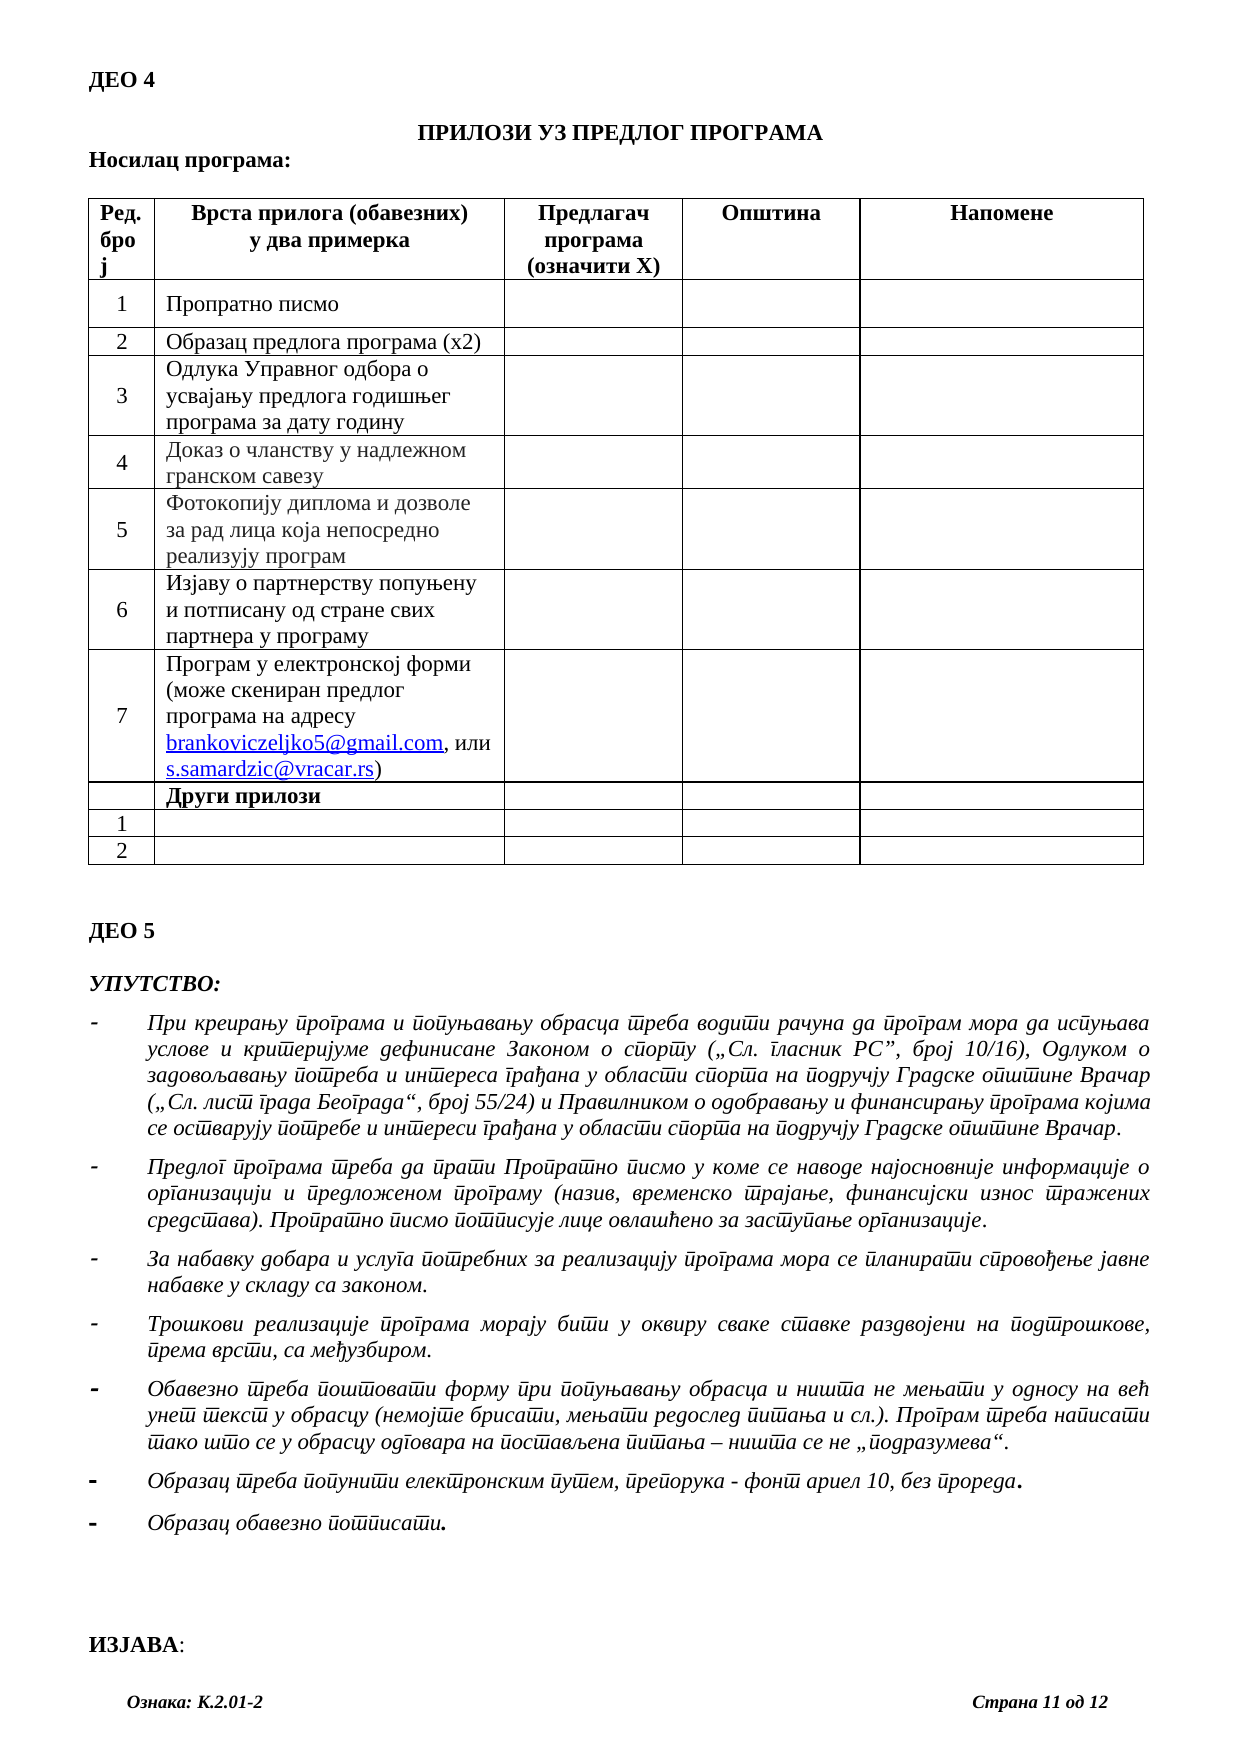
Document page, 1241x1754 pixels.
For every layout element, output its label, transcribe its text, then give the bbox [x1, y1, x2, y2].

table_cell [89, 783, 154, 809]
table_cell [861, 328, 1143, 354]
table_cell 7 [89, 650, 154, 781]
table_cell Доказ о чланству у надлежном гранском савезу [155, 436, 504, 488]
text ДЕО 5 [89, 917, 1152, 944]
table_cell [861, 436, 1143, 488]
table_cell [683, 783, 859, 809]
table_cell [155, 837, 504, 863]
table_cell [683, 837, 859, 863]
table_cell [505, 356, 682, 434]
table_cell 1 [89, 280, 154, 327]
table_cell Програм у електронској форми (може скениран предлог програма на адресу brankoviczeljko5@gmail.com, или s.samardzic@vracar.rs) [155, 650, 504, 781]
list Образац обавезно потписати. [89, 1509, 1152, 1536]
table_cell 2 [89, 837, 154, 863]
table_cell [505, 783, 682, 809]
table_header Врста прилога (обавезних) у два примерка [155, 199, 504, 278]
table_cell [861, 650, 1143, 781]
table_cell [683, 810, 859, 836]
table_cell [683, 489, 859, 568]
table_cell 3 [89, 356, 154, 434]
table_header Напомене [861, 199, 1143, 278]
text ИЗЈАВА: [89, 1631, 1152, 1657]
list Обавезно треба поштовати форму при попуњавању обрасца и ништа не мењати у односу на већ унет текст у обрасцу (немојте брисати, мењати редослед питања и сл.). Програм треба написати тако што се у обрасцу одговара на постављена питања – ништа се не „подразумева“. [89, 1375, 1152, 1454]
table_header Предлагач програма (означити X) [505, 199, 682, 278]
table_cell [683, 328, 859, 354]
table_header Општина [683, 199, 859, 278]
table_cell [683, 280, 859, 327]
table_cell [683, 436, 859, 488]
table_cell [155, 810, 504, 836]
table_cell [505, 489, 682, 568]
table_header Ред. број [89, 199, 154, 278]
list Образац треба попунити електронским путем, препорука - фонт ариел 10, без прореда. [89, 1467, 1152, 1493]
table_cell Пропратно писмо [155, 280, 504, 327]
text ПРИЛОЗИ УЗ ПРЕДЛОГ ПРОГРАМА [89, 119, 1152, 146]
table_cell [861, 810, 1143, 836]
table_cell [505, 570, 682, 648]
table_cell 5 [89, 489, 154, 568]
table_cell [861, 356, 1143, 434]
table_cell Изјаву о партнерству попуњену и потписану од стране свих партнера у програму [155, 570, 504, 648]
table_cell [505, 810, 682, 836]
table_cell [683, 650, 859, 781]
list За набавку добара и услуга потребних за реализацију програма мора се планирати спровођење јавне набавке у складу са законом. [89, 1245, 1152, 1297]
list При креирању програма и попуњавању обрасца треба водити рачуна да програм мора да испуњава услове и критеријуме дефинисане Законом о спорту („Сл. гласник РС”, број 10/16), Одлуком о задовољавању потреба и интереса грађана у области спорта на подручју Градске општине Врачар („Сл. лист града Београда“, број 55/24) и Правилником о одобравању и финансирању програма којима се остварују потребе и интереси грађана у области спорта на подручју Градске општине Врачар. [89, 1009, 1152, 1141]
list Предлог програма треба да прати Пропратно писмо у коме се наводе најосновније информације о организацији и предложеном програму (назив, временско трајање, финансијски износ тражених средстава). Пропратно писмо потписује лице овлашћено за заступање организације. [89, 1153, 1152, 1232]
table_cell Други прилози [155, 783, 504, 809]
table_cell [861, 489, 1143, 568]
table_cell Одлука Управног одбора о усвајању предлога годишњег програма за дату годину [155, 356, 504, 434]
list Трошкови реализације програма морају бити у оквиру сваке ставке раздвојени на подтрошкове, према врсти, са међузбиром. [89, 1310, 1152, 1363]
table_cell Фотокопију диплома и дозволе за рад лица која непосредно реализују програм [155, 489, 504, 568]
table_cell [505, 328, 682, 354]
table_cell [861, 280, 1143, 327]
table_cell [505, 436, 682, 488]
table_cell 2 [89, 328, 154, 354]
text Носилац програма: [89, 146, 1152, 172]
table_cell Образац предлога програма (х2) [155, 328, 504, 354]
table_cell [505, 837, 682, 863]
table_cell [683, 570, 859, 648]
table_cell [861, 783, 1143, 809]
table_cell 6 [89, 570, 154, 648]
table_cell 1 [89, 810, 154, 836]
table_cell [505, 280, 682, 327]
table_cell [683, 356, 859, 434]
table_cell 4 [89, 436, 154, 488]
text УПУТСТВО: [89, 970, 1152, 996]
table_cell [505, 650, 682, 781]
table_cell [861, 570, 1143, 648]
text ДЕО 4 [89, 67, 1152, 93]
table_cell [861, 837, 1143, 863]
